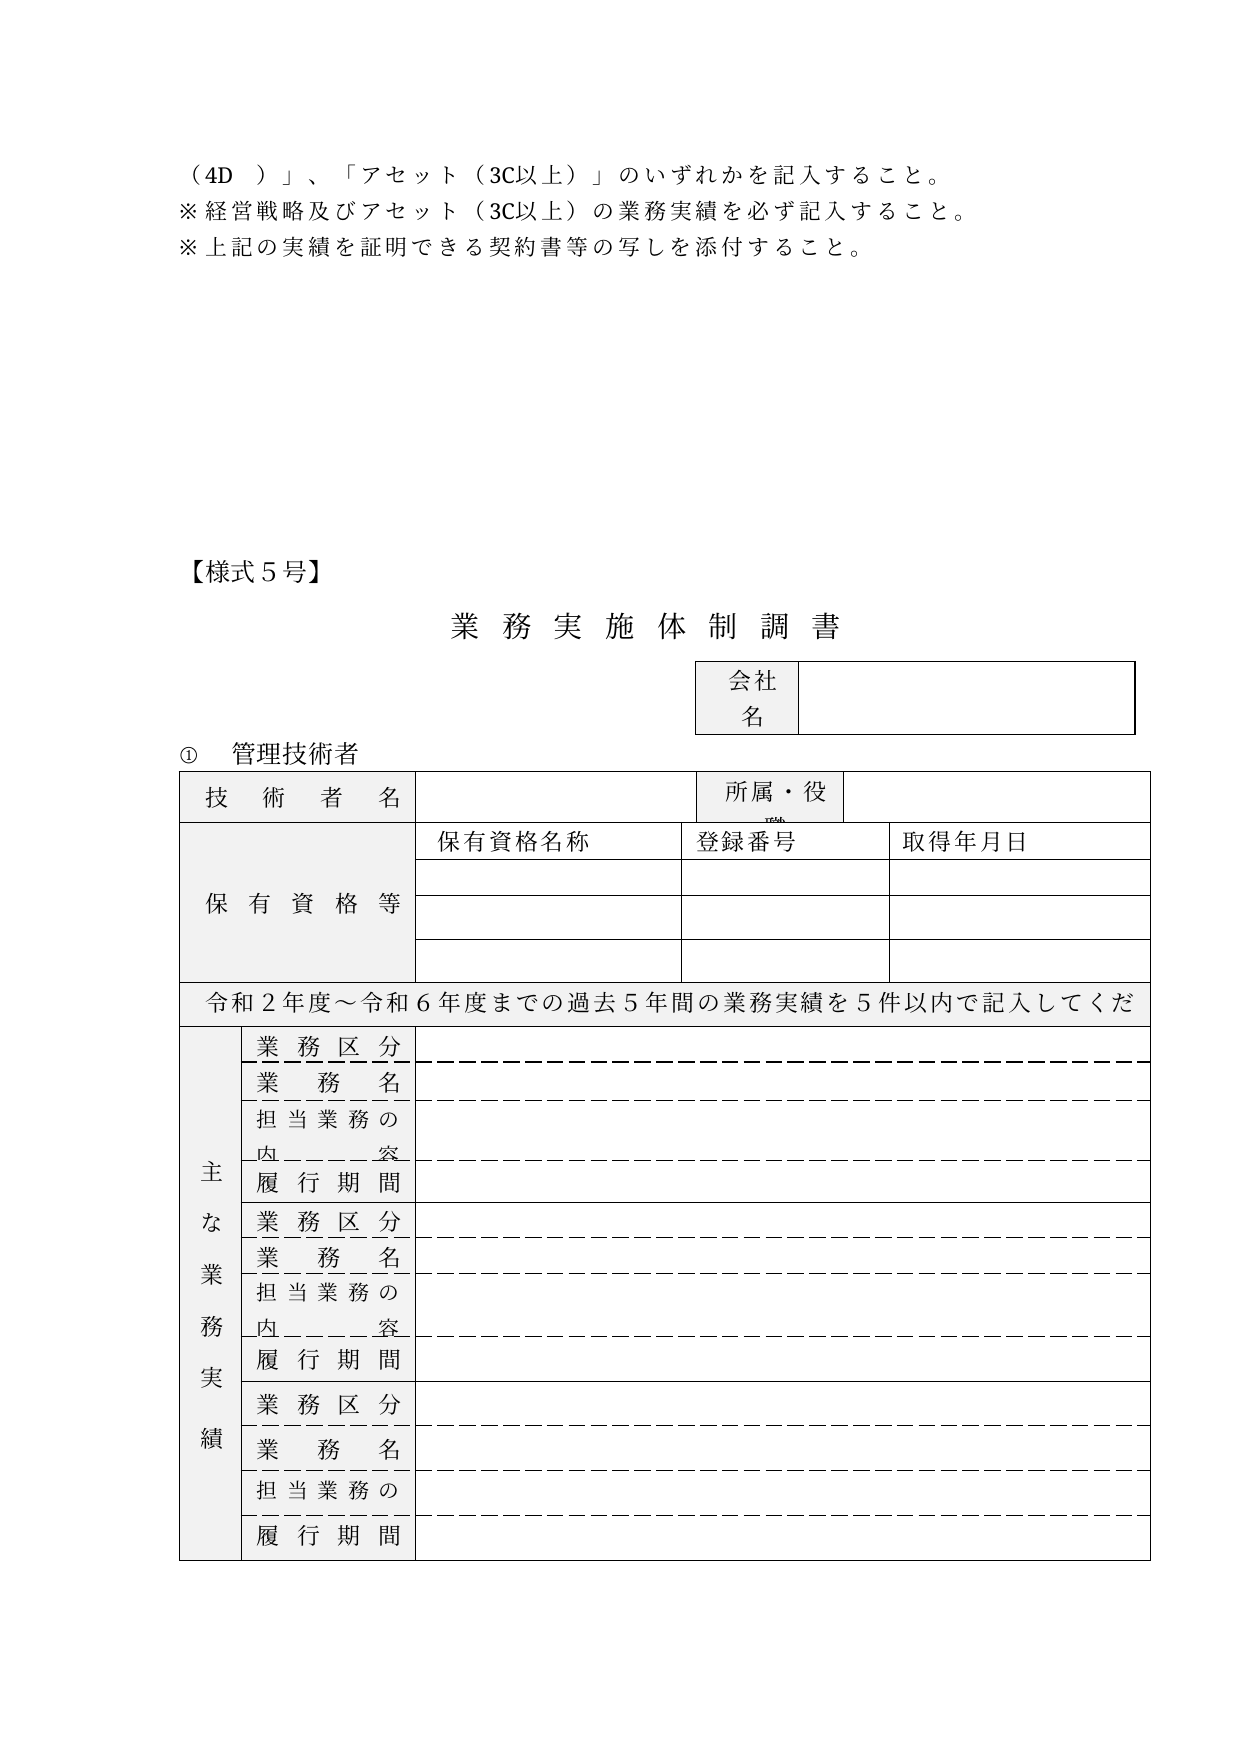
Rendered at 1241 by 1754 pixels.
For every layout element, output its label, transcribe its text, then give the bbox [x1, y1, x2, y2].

table_cell 履行期間 [242, 1336, 415, 1381]
table_cell 登録番号 [682, 823, 889, 859]
table_cell [416, 1273, 1150, 1336]
table_cell [416, 940, 681, 982]
table_header 所属・役職 [697, 772, 843, 822]
table_cell 業務区分 [242, 1382, 415, 1425]
table_cell [416, 896, 681, 938]
table_cell [416, 1061, 1150, 1100]
table_cell [682, 860, 889, 895]
table_cell [416, 1203, 1150, 1237]
table_header 会社名 [696, 662, 798, 734]
table_header [844, 772, 1150, 822]
table_cell [890, 860, 1150, 895]
table_cell 担当業務の内容 [242, 1273, 415, 1336]
table_cell 保有資格等 [180, 823, 415, 982]
text 業務実施体制調書 [179, 589, 1135, 661]
table_cell 令和２年度～令和６年度までの過去５年間の業務実績を５件以内で記入してください。 [180, 983, 1150, 1026]
table_cell [416, 860, 681, 895]
table_cell 担当業務の内容 [242, 1470, 415, 1515]
table_cell [416, 1100, 1150, 1160]
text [179, 156, 1135, 192]
table_cell [416, 1160, 1150, 1202]
text ※経営戦略及びアセット（3C以上）の業務実績を必ず記入すること。 [179, 192, 1135, 228]
text ※上記の実績を証明できる契約書等の写しを添付すること。 [179, 228, 1135, 264]
table_cell [416, 1425, 1150, 1470]
table_cell 業務区分 [242, 1027, 415, 1061]
table_cell [416, 1515, 1150, 1560]
table_header [799, 662, 1134, 734]
table_cell 主な業務実績 [180, 1027, 241, 1560]
text 【様式５号】 [179, 553, 1135, 589]
table_cell [890, 940, 1150, 982]
table_cell 取得年月日 [890, 823, 1150, 859]
table_cell 履行期間 [242, 1160, 415, 1202]
table_cell [416, 1027, 1150, 1061]
table_header [416, 772, 696, 822]
table_header 技術者名 [180, 772, 415, 822]
table_cell [682, 940, 889, 982]
table_cell 業務区分 [242, 1203, 415, 1237]
table_cell [416, 1237, 1150, 1273]
table_cell [416, 1336, 1150, 1381]
table_cell 業務名 [242, 1061, 415, 1100]
table_cell 担当業務の内容 [242, 1100, 415, 1160]
table_cell 保有資格名称 [416, 823, 681, 859]
table_cell 業務名 [242, 1237, 415, 1273]
table_cell 履行期間 [242, 1515, 415, 1560]
table_cell [890, 896, 1150, 938]
list 管理技術者 [179, 735, 1135, 771]
table_cell [416, 1382, 1150, 1425]
table_cell 業務名 [242, 1425, 415, 1470]
table_cell [682, 896, 889, 938]
table_cell [416, 1470, 1150, 1515]
